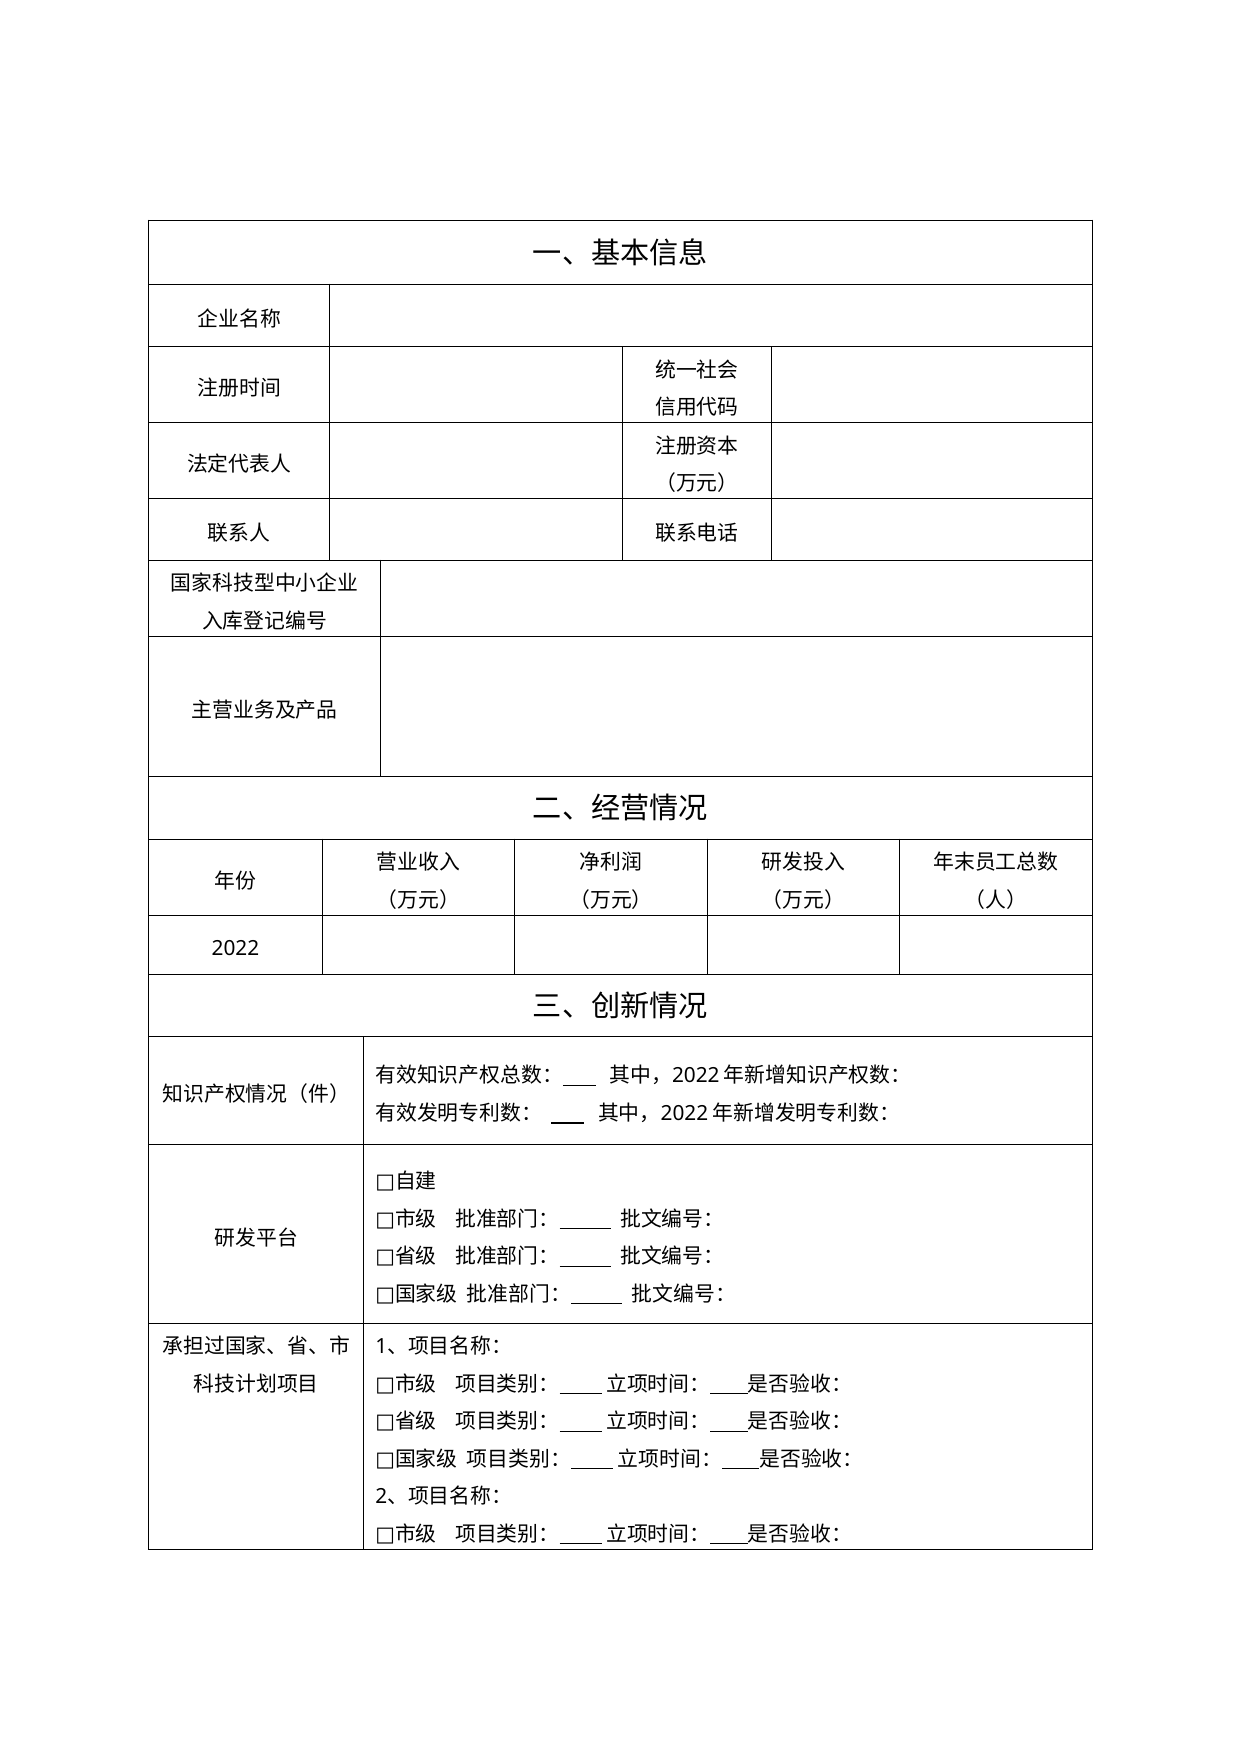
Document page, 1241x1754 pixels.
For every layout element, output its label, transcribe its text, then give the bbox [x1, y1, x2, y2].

table_cell [515, 916, 707, 974]
table_cell [708, 916, 899, 974]
table_cell 营业收入 （万元） [323, 840, 514, 914]
table_cell 有效知识产权总数： 其中，2022年新增知识产权数： 有效发明专利数： 其中，2022年新增发明专利数： [364, 1037, 1092, 1143]
table_cell 联系电话 [623, 499, 771, 559]
table_cell [330, 423, 622, 498]
table_cell 二、经营情况 [149, 777, 1092, 838]
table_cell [364, 1324, 1092, 1549]
table_cell □自建 □市级 批准部门： 批文编号： □省级 批准部门： 批文编号： □国家级 批准部门： 批文编号： [364, 1145, 1092, 1323]
table_cell 年份 [149, 840, 322, 914]
table_header 一、基本信息 [149, 221, 1092, 283]
table_cell 联系人 [149, 499, 329, 559]
table_cell 主营业务及产品 [149, 637, 380, 776]
table_cell 承担过国家、省、市科技计划项目 [149, 1324, 363, 1549]
table_cell [330, 499, 622, 559]
table_cell 统一社会 信用代码 [623, 347, 771, 422]
table_cell 研发投入 （万元） [708, 840, 899, 914]
table_cell 国家科技型中小企业 入库登记编号 [149, 561, 380, 636]
table_cell 年末员工总数（人） [900, 840, 1092, 914]
table_cell [772, 499, 1092, 559]
table_cell [381, 561, 1092, 636]
table_cell [772, 347, 1092, 422]
table_cell 法定代表人 [149, 423, 329, 498]
table_cell [900, 916, 1092, 974]
table_cell [772, 423, 1092, 498]
table_cell [330, 285, 1092, 346]
table_cell 企业名称 [149, 285, 329, 346]
table_cell 知识产权情况（件） [149, 1037, 363, 1143]
table_cell 研发平台 [149, 1145, 363, 1323]
table_cell [330, 347, 622, 422]
table_cell 三、创新情况 [149, 975, 1092, 1036]
table_cell [381, 637, 1092, 776]
table_cell 2022 [149, 916, 322, 974]
table_cell 注册资本 （万元） [623, 423, 771, 498]
table_cell [323, 916, 514, 974]
table_cell 注册时间 [149, 347, 329, 422]
table_cell 净利润 （万元） [515, 840, 707, 914]
